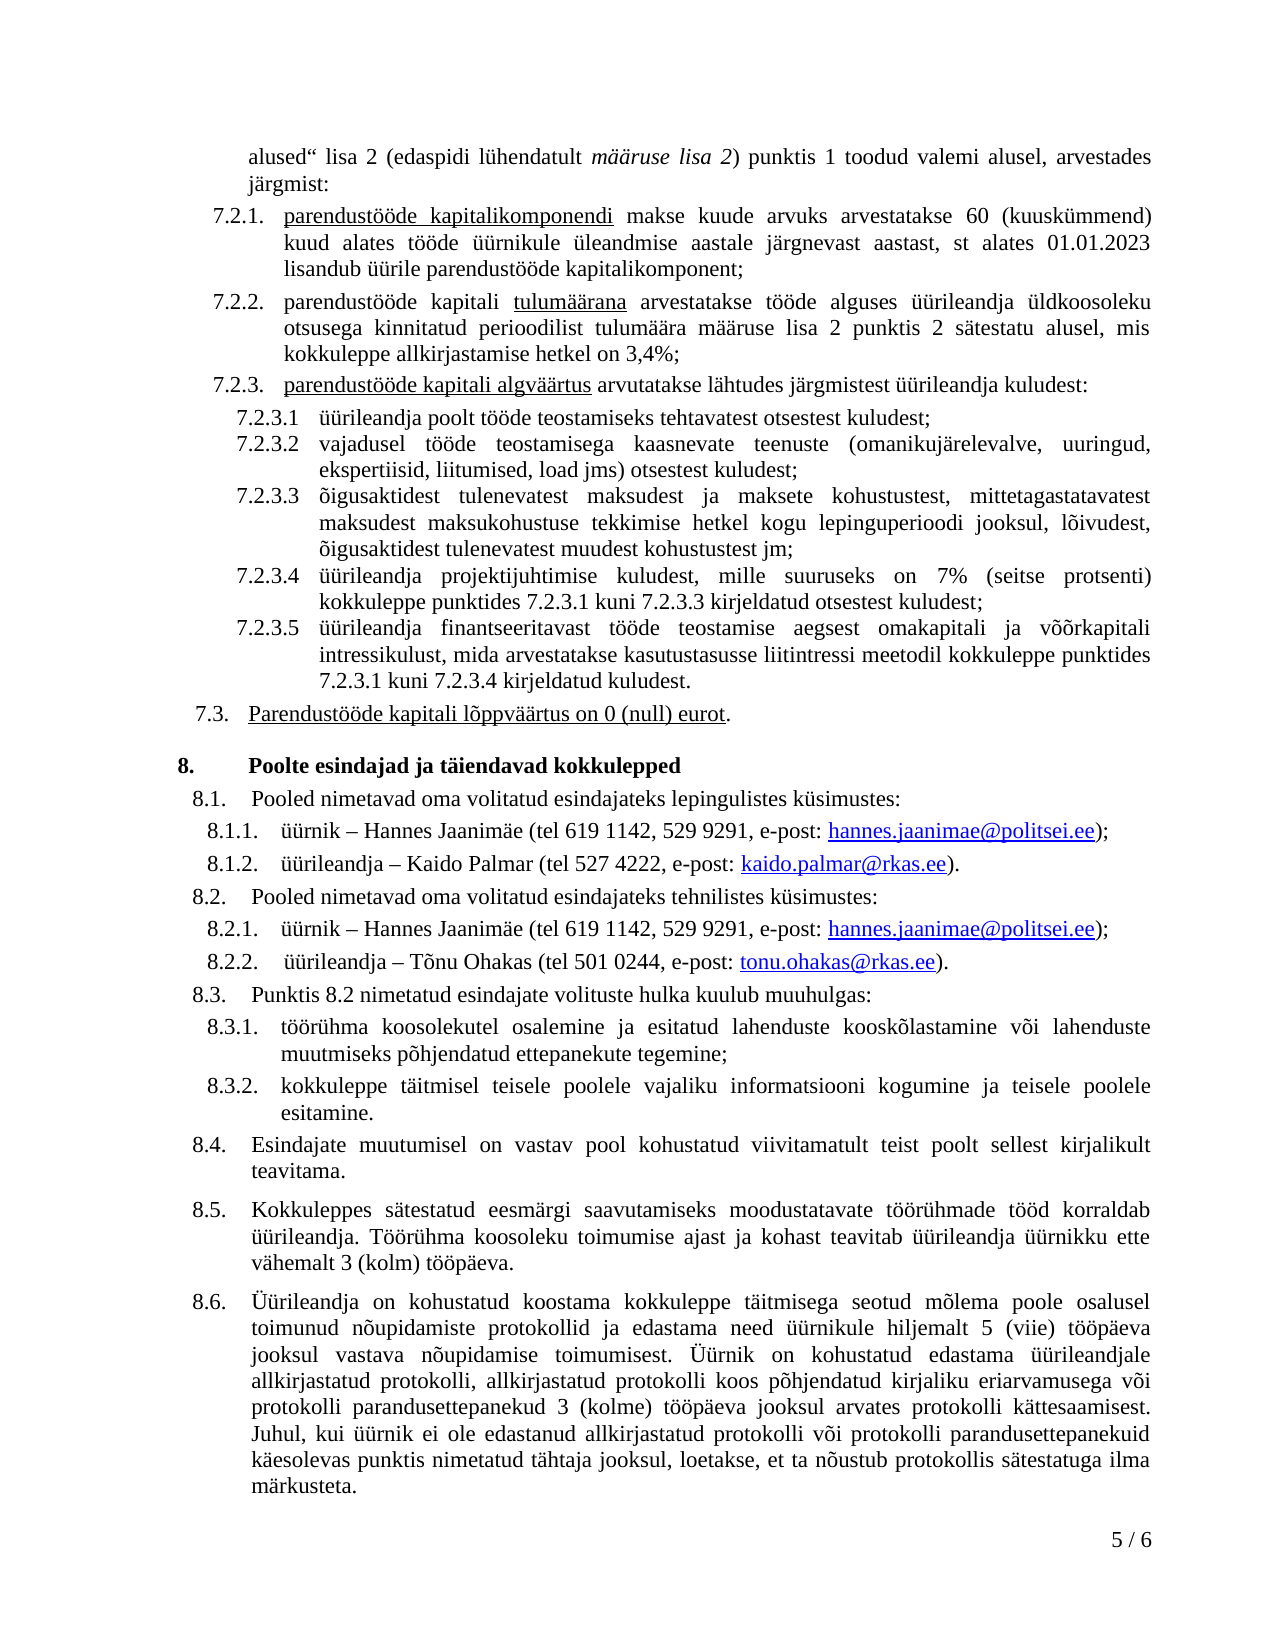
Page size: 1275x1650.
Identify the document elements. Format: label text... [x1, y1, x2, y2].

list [195, 142, 1152, 196]
list vajadusel tööde teostamisega kaasnevate teenuste (omanikujärelevalve, uuringud, ekspertiisid, liitumised, load jms) otsestest kuludest; [236, 430, 1152, 483]
list Pooled nimetavad oma volitatud esindajateks tehnilistes küsimustes: [192, 883, 1152, 909]
list parendustööde kapitali algväärtus arvutatakse lähtudes järgmistest üürileandja kuludest: [213, 371, 1152, 397]
list Poolte esindajad ja täiendavad kokkulepped [177, 752, 1152, 779]
list parendustööde kapitali tulumäärana arvestatakse tööde alguses üürileandja üldkoosoleku otsusega kinnitatud perioodilist tulumäära määruse lisa 2 punktis 2 sätestatu alusel, mis kokkuleppe allkirjastamise hetkel on 3,4%; [213, 288, 1152, 367]
list Üürileandja on kohustatud koostama kokkuleppe täitmisega seotud mõlema poole osalusel toimunud nõupidamiste protokollid ja edastama need üürnikule hiljemalt 5 (viie) tööpäeva jooksul vastava nõupidamise toimumisest. Üürnik on kohustatud edastama üürileandjale allkirjastatud protokolli, allkirjastatud protokolli koos põhjendatud kirjaliku eriarvamusega või protokolli parandusettepanekud 3 (kolme) tööpäeva jooksul arvates protokolli kättesaamisest. Juhul, kui üürnik ei ole edastanud allkirjastatud protokolli või protokolli parandusettepanekuid käesolevas punktis nimetatud tähtaja jooksul, loetakse, et ta nõustub protokollis sätestatuga ilma märkusteta. [192, 1288, 1152, 1499]
list Punktis 8.2 nimetatud esindajate volituste hulka kuulub muuhulgas: [192, 981, 1152, 1007]
list üürileandja projektijuhtimise kuludest, mille suuruseks on 7% (seitse protsenti) kokkuleppe punktides 7.2.3.1 kuni 7.2.3.3 kirjeldatud otsestest kuludest; [236, 562, 1152, 614]
list õigusaktidest tulenevatest maksudest ja maksete kohustustest, mittetagastatavatest maksudest maksukohustuse tekkimise hetkel kogu lepinguperioodi jooksul, lõivudest, õigusaktidest tulenevatest muudest kohustustest jm; [236, 483, 1152, 562]
list üürnik – Hannes Jaanimäe (tel 619 1142, 529 9291, e-post: hannes.jaanimae@politsei.ee); [207, 818, 1152, 844]
list üürileandja – Tõnu Ohakas (tel 501 0244, e-post: tonu.ohakas@rkas.ee). [207, 948, 1152, 974]
list üürileandja poolt tööde teostamiseks tehtavatest otsestest kuludest; [236, 403, 1152, 430]
list Pooled nimetavad oma volitatud esindajateks lepingulistes küsimustes: [192, 785, 1152, 811]
list üürnik – Hannes Jaanimäe (tel 619 1142, 529 9291, e-post: hannes.jaanimae@politsei.ee); [207, 915, 1152, 942]
list töörühma koosolekutel osalemine ja esitatud lahenduste kooskõlastamine või lahenduste muutmiseks põhjendatud ettepanekute tegemine; [207, 1013, 1152, 1066]
list Parendustööde kapitali lõppväärtus on 0 (null) eurot. [195, 700, 1152, 726]
list üürileandja – Kaido Palmar (tel 527 4222, e-post: kaido.palmar@rkas.ee). [207, 850, 1152, 877]
list kokkuleppe täitmisel teisele poolele vajaliku informatsiooni kogumine ja teisele poolele esitamine. [207, 1072, 1152, 1125]
list parendustööde kapitalikomponendi makse kuude arvuks arvestatakse 60 (kuuskümmend) kuud alates tööde üürnikule üleandmise aastale järgnevast aastast, st alates 01.01.2023 lisandub üürile parendustööde kapitalikomponent; [213, 202, 1152, 281]
list Kokkuleppes sätestatud eesmärgi saavutamiseks moodustatavate töörühmade tööd korraldab üürileandja. Töörühma koosoleku toimumise ajast ja kohast teavitab üürileandja üürnikku ette vähemalt 3 (kolm) tööpäeva. [192, 1196, 1152, 1275]
list üürileandja finantseeritavast tööde teostamise aegsest omakapitali ja võõrkapitali intressikulust, mida arvestatakse kasutustasusse liitintressi meetodil kokkuleppe punktides 7.2.3.1 kuni 7.2.3.4 kirjeldatud kuludest. [236, 614, 1152, 693]
list Esindajate muutumisel on vastav pool kohustatud viivitamatult teist poolt sellest kirjalikult teavitama. [192, 1131, 1152, 1184]
